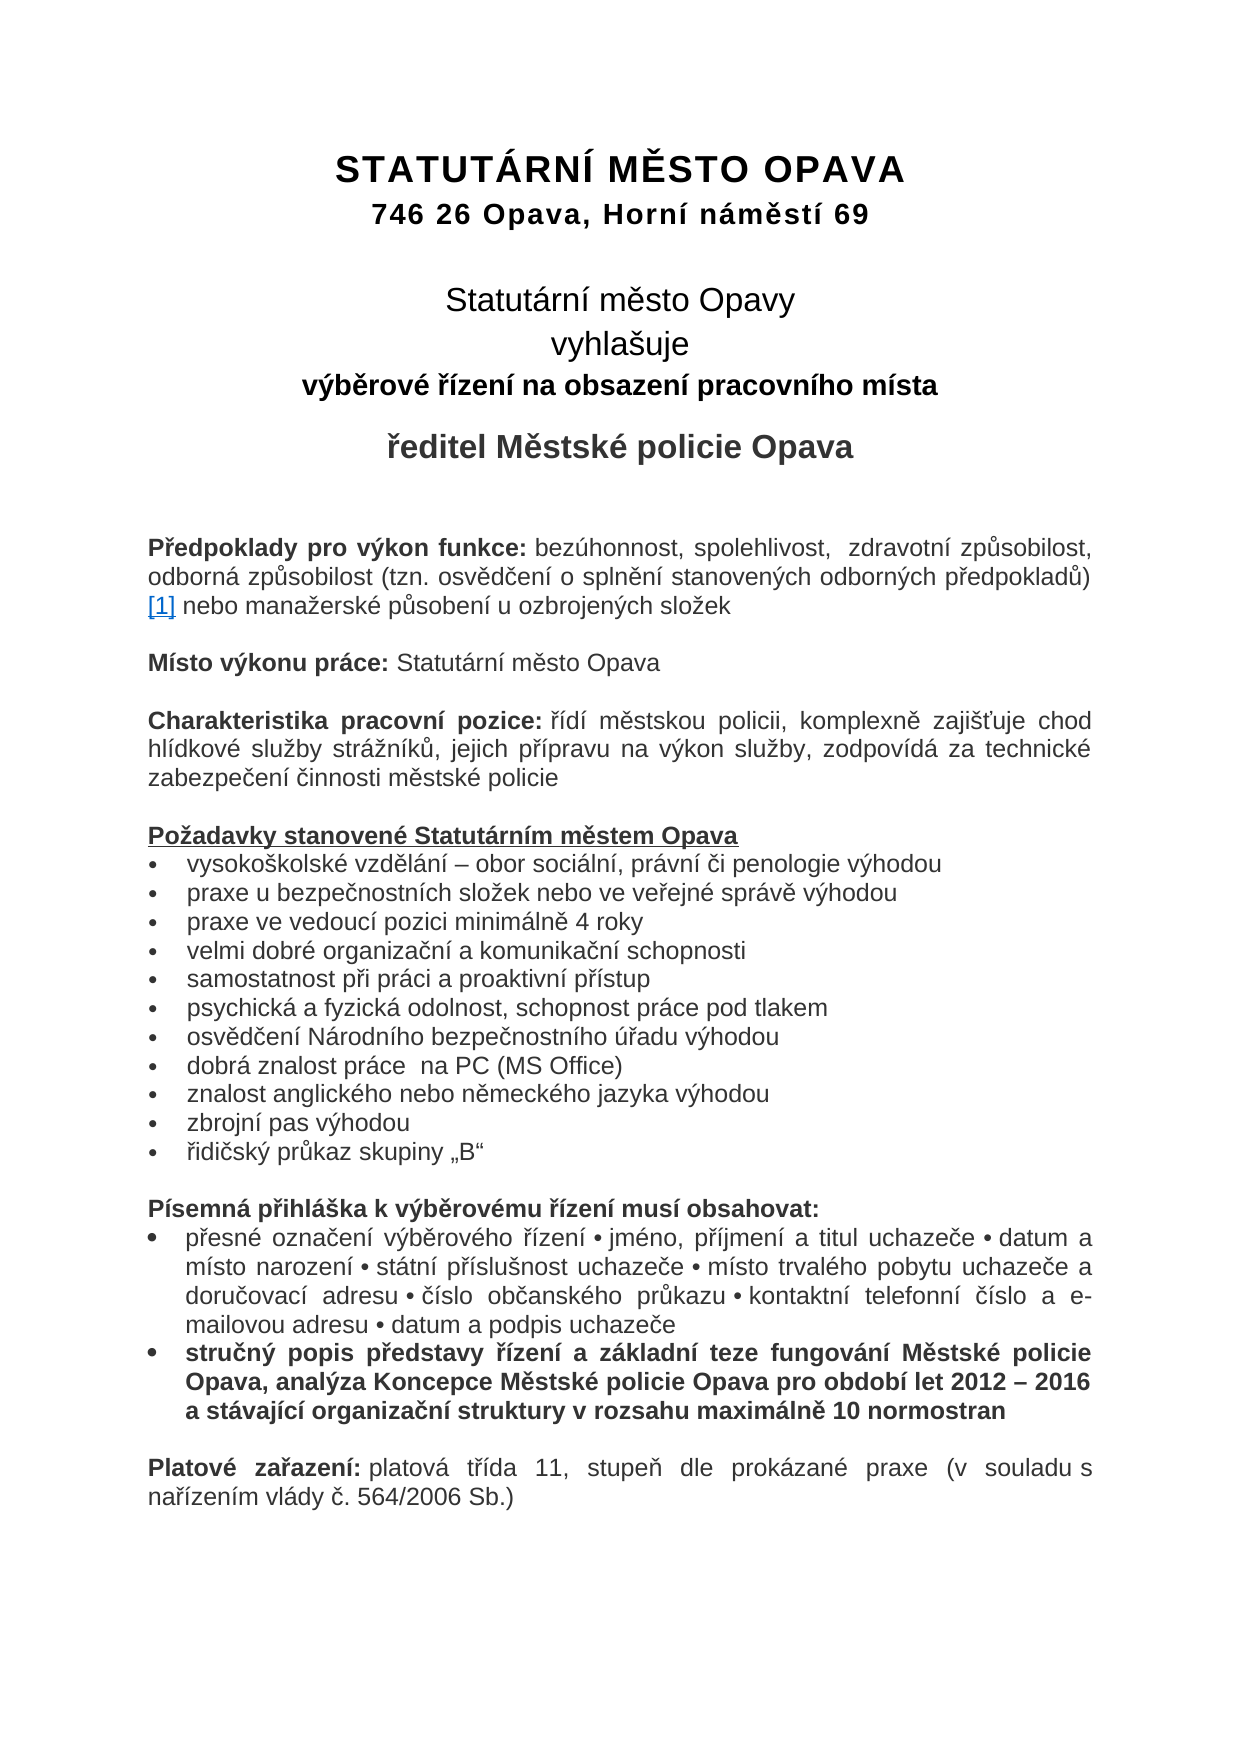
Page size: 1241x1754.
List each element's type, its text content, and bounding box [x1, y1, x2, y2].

list psychická a fyzická odolnost, schopnost práce pod tlakem [149, 993, 1093, 1022]
text Charakteristika pracovní pozice: řídí městskou policii, komplexně zajišťuje chod hlídkové služby strážníků, jejich přípravu na výkon služby, zodpovídá za technické zabezpečení činnosti městské policie [148, 706, 1093, 792]
list znalost anglického nebo německého jazyka výhodou [149, 1079, 1093, 1108]
list osvědčení Národního bezpečnostního úřadu výhodou [149, 1022, 1093, 1051]
text 746 26 Opava, Horní náměstí 69 [148, 197, 1093, 231]
text vyhlašuje [148, 324, 1093, 362]
text Místo výkonu práce: Statutární město Opava [148, 648, 1093, 677]
list dobrá znalost práce na PC (MS Office) [149, 1051, 1093, 1079]
list zbrojní pas výhodou [149, 1108, 1093, 1137]
list přesné označení výběrového řízení • jméno, příjmení a titul uchazeče • datum a místo narození • státní příslušnost uchazeče • místo trvalého pobytu uchazeče a doručovací adresu • číslo občanského průkazu • kontaktní telefonní číslo a e-mailovou adresu • datum a podpis uchazeče [148, 1223, 1093, 1338]
list velmi dobré organizační a komunikační schopnosti [149, 936, 1093, 964]
list stručný popis představy řízení a základní teze fungování Městské policie Opava, analýza Koncepce Městské policie Opava pro období let 2012 – 2016 a stávající organizační struktury v rozsahu maximálně 10 normostran [148, 1338, 1093, 1425]
text Statutární město Opavy [148, 280, 1093, 318]
text Předpoklady pro výkon funkce: bezúhonnost, spolehlivost, zdravotní způsobilost, odborná způsobilost (tzn. osvědčení o splnění stanovených odborných předpokladů)[1] nebo manažerské působení u ozbrojených složek [148, 533, 1093, 619]
text výběrové řízení na obsazení pracovního místa [148, 368, 1093, 402]
list praxe u bezpečnostních složek nebo ve veřejné správě výhodou [149, 878, 1093, 907]
text ředitel Městské policie Opava [148, 428, 1093, 466]
list řidičský průkaz skupiny „B“ [149, 1137, 1093, 1166]
list samostatnost při práci a proaktivní přístup [149, 964, 1093, 993]
text STATUTÁRNÍ MĚSTO OPAVA [148, 148, 1093, 191]
text Písemná přihláška k výběrovému řízení musí obsahovat: [148, 1194, 1093, 1223]
text Platové zařazení: platová třída 11, stupeň dle prokázané praxe (v souladu s nařízením vlády č. 564/2006 Sb.) [148, 1453, 1093, 1511]
list vysokoškolské vzdělání – obor sociální, právní či penologie výhodou [149, 849, 1093, 878]
text Požadavky stanovené Statutárním městem Opava [148, 821, 1093, 849]
list praxe ve vedoucí pozici minimálně 4 roky [149, 907, 1093, 936]
